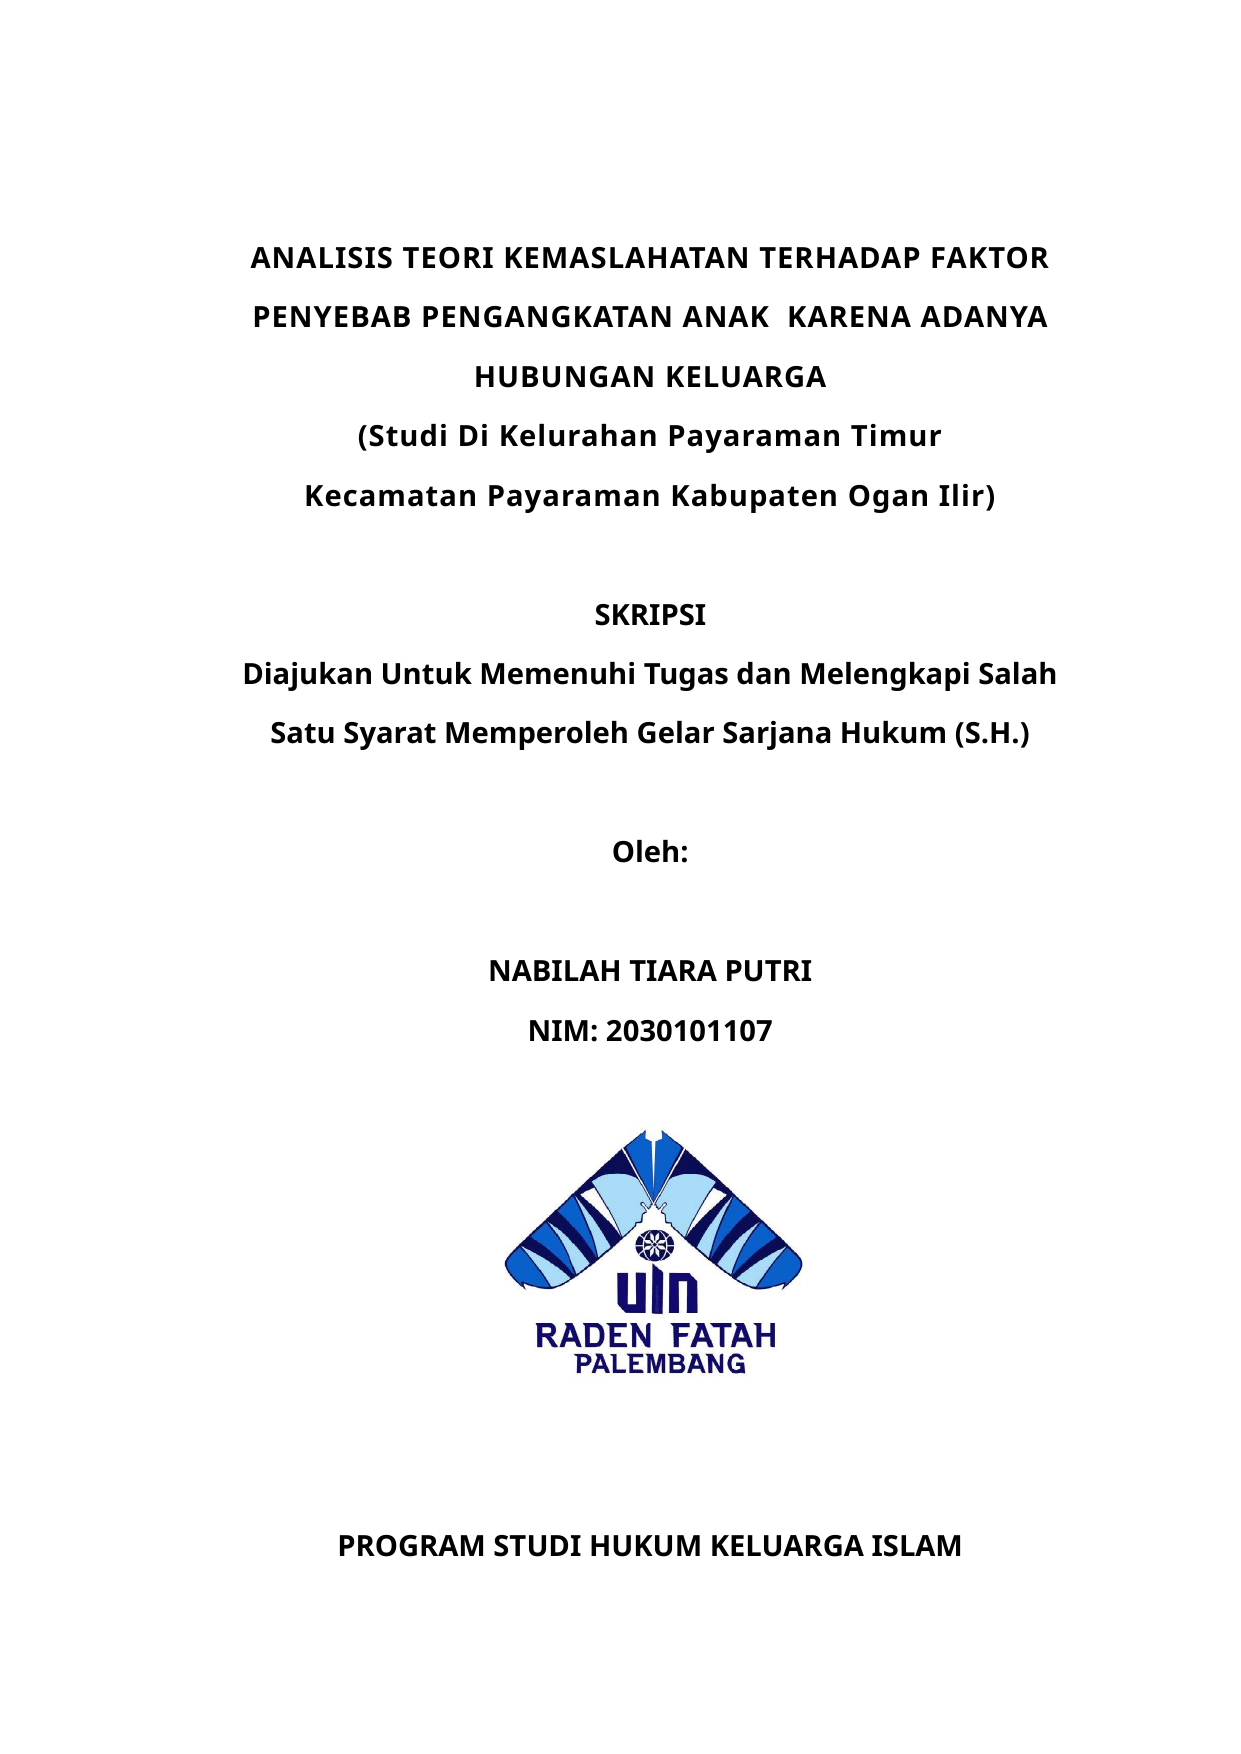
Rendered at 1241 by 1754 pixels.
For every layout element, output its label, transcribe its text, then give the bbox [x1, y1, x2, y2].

text NIM: 2030101107 [237, 1010, 1063, 1050]
text Kecamatan Payaraman Kabupaten Ogan Ilir) [237, 475, 1063, 514]
text ANALISIS TEORI KEMASLAHATAN TERHADAP FAKTOR PENYEBAB PENGANGKATAN ANAK KARENA ADANYA HUBUNGAN KELUARGA [237, 237, 1063, 396]
text NABILAH TIARA PUTRI [237, 951, 1063, 990]
text (Studi Di Kelurahan Payaraman Timur [237, 415, 1063, 455]
picture [488, 1122, 813, 1394]
text Diajukan Untuk Memenuhi Tugas dan Melengkapi Salah Satu Syarat Memperoleh Gelar Sarjana Hukum (S.H.) [237, 653, 1063, 752]
text PROGRAM STUDI HUKUM KELUARGA ISLAM [237, 1525, 1063, 1564]
text SKRIPSI [237, 594, 1063, 633]
text Oleh: [237, 832, 1063, 871]
